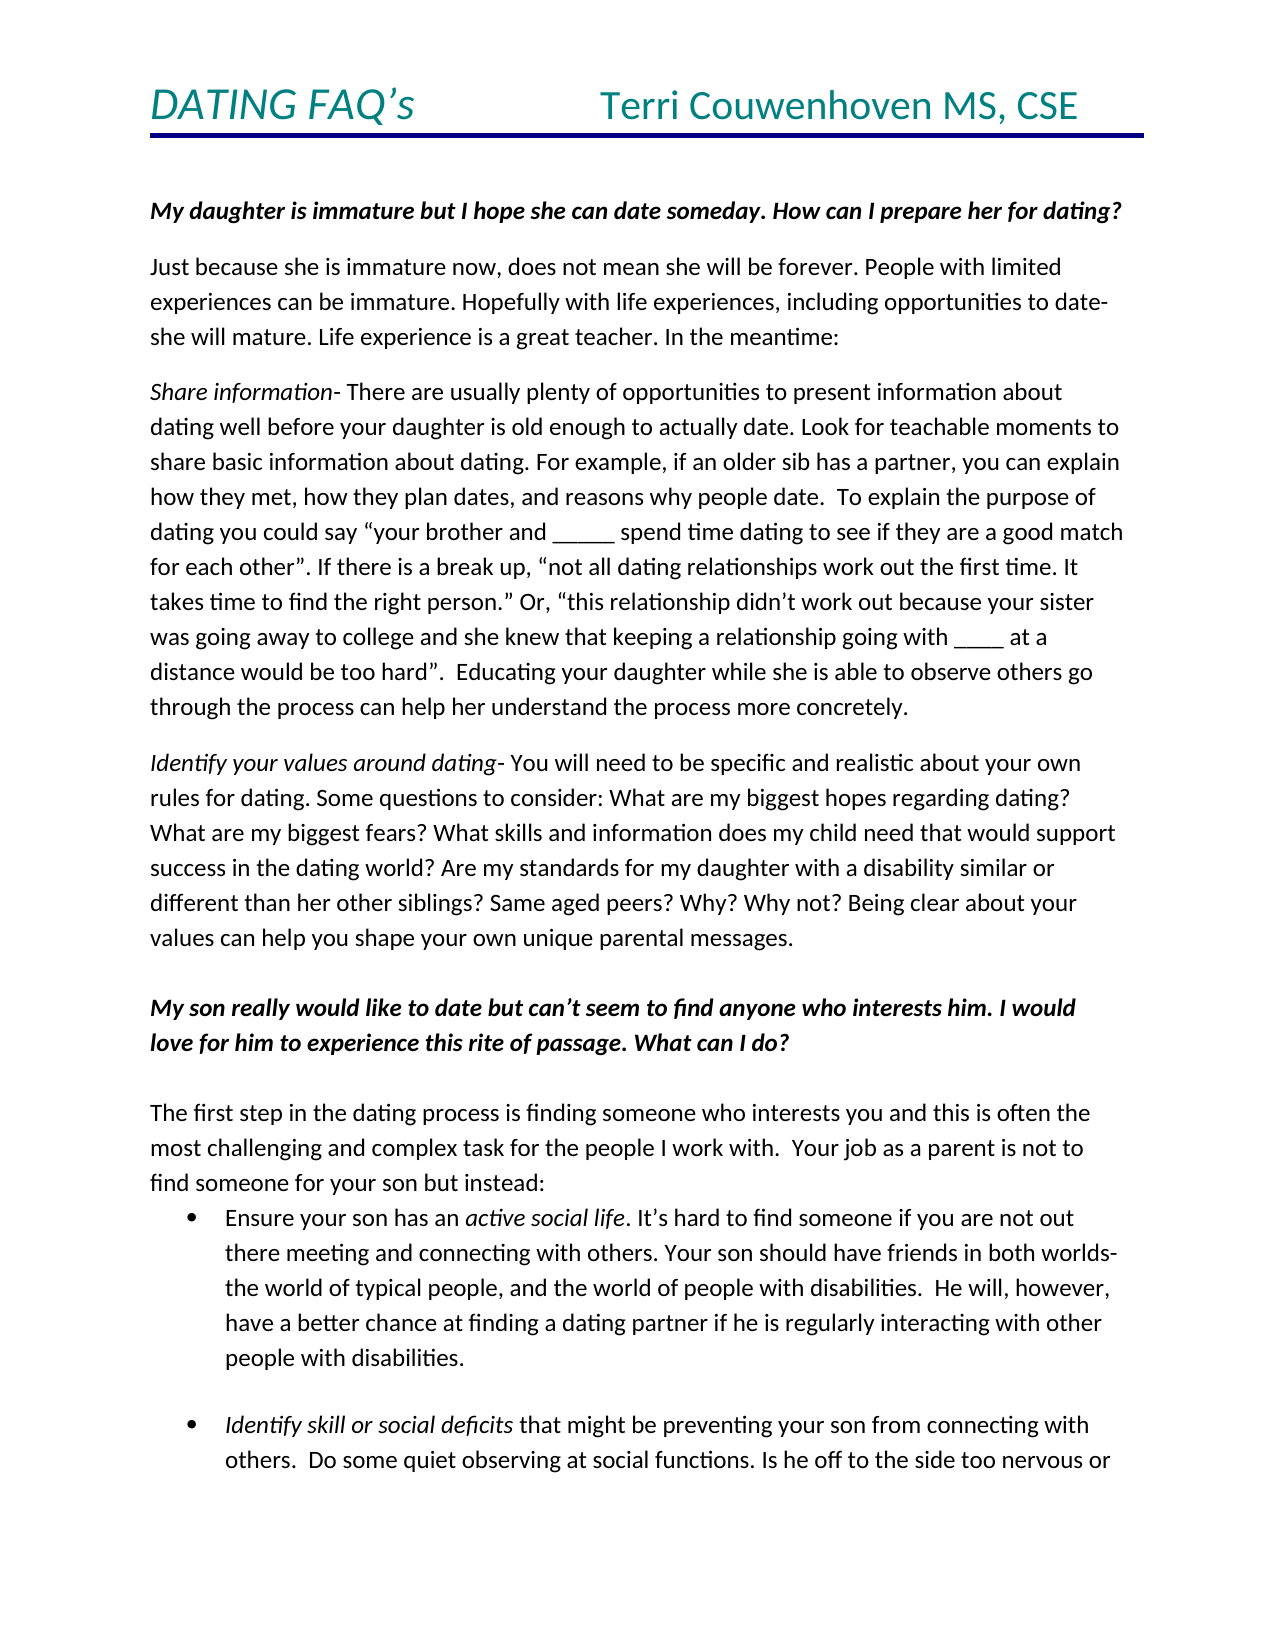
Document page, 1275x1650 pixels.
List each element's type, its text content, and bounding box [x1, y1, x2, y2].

text The first step in the dating process is finding someone who interests you and this is often the most challenging and complex task for the people I work with. Your job as a parent is not to find someone for your son but instead: [150, 1097, 1125, 1198]
list Ensure your son has an active social life. It’s hard to find someone if you are not out there meeting and connecting with others. Your son should have friends in both worlds- the world of typical people, and the world of people with disabilities. He will, however, have a better chance at finding a dating partner if he is regularly interacting with other people with disabilities. [187, 1202, 1125, 1373]
text My son really would like to date but can’t seem to find anyone who interests him. I would love for him to experience this rite of passage. What can I do? [150, 992, 1125, 1058]
text Share information- There are usually plenty of opportunities to present information about dating well before your daughter is old enough to actually date. Look for teachable moments to share basic information about dating. For example, if an older sib has a partner, you can explain how they met, how they plan dates, and reasons why people date. To explain the purpose of dating you could say “your brother and _____ spend time dating to see if they are a good match for each other”. If there is a break up, “not all dating relationships work out the first time. It takes time to find the right person.” Or, “this relationship didn’t work out because your sister was going away to college and she knew that keeping a relationship going with ____ at a distance would be too hard”. Educating your daughter while she is able to observe others go through the process can help her understand the process more concretely. [150, 377, 1125, 722]
text Identify your values around dating- You will need to be specific and realistic about your own rules for dating. Some questions to consider: What are my biggest hopes regarding dating? What are my biggest fears? What skills and information does my child need that would support success in the dating world? Are my standards for my daughter with a disability similar or different than her other siblings? Same aged peers? Why? Why not? Being clear about your values can help you shape your own unique parental messages. [150, 747, 1125, 953]
text Just because she is immature now, does not mean she will be forever. People with limited experiences can be immature. Hopefully with life experiences, including opportunities to date- she will mature. Life experience is a great teacher. In the meantime: [150, 251, 1125, 351]
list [187, 1409, 1125, 1475]
text My daughter is immature but I hope she can date someday. How can I prepare her for dating? [150, 195, 1125, 225]
